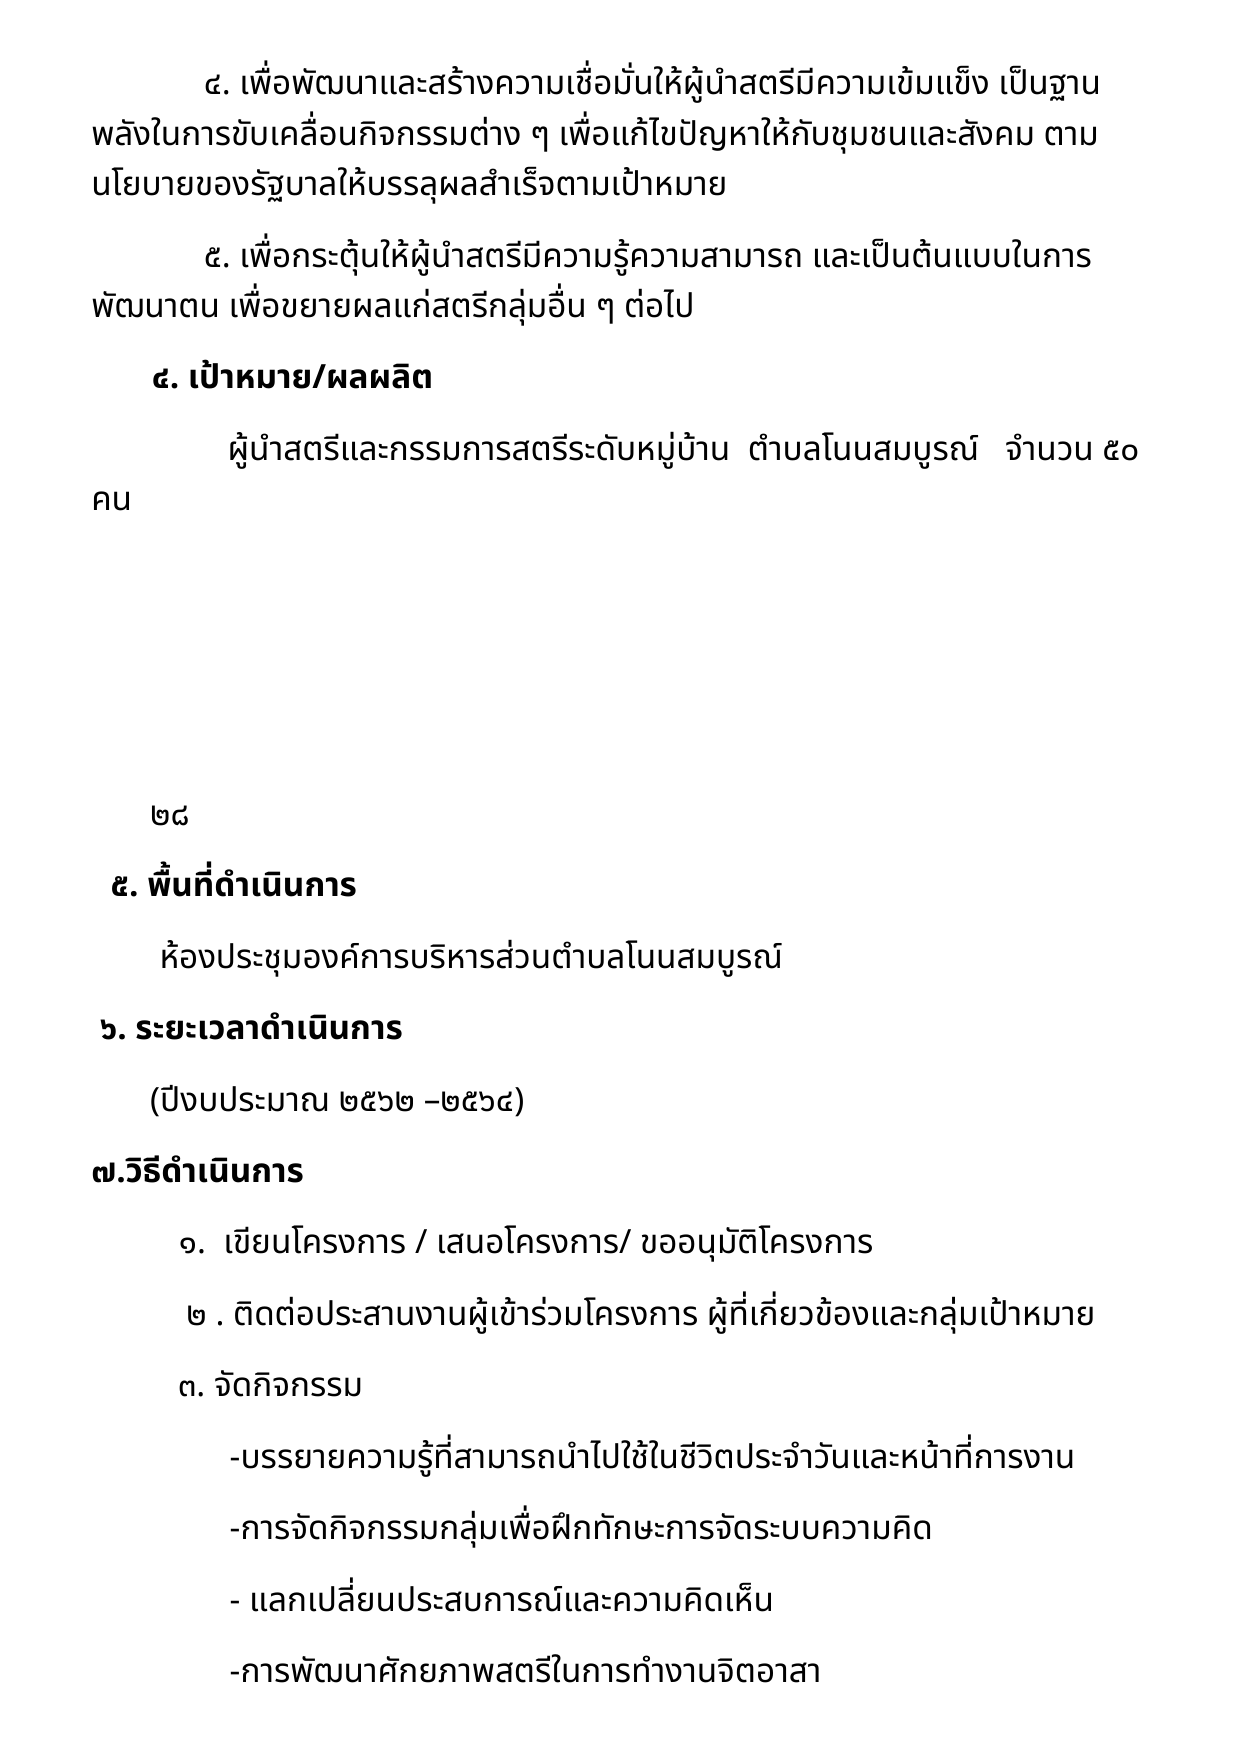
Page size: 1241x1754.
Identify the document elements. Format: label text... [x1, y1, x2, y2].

text ๖. ระยะเวลาดำเนินการ [91, 1004, 1154, 1054]
text -การจัดกิจกรรมกลุ่มเพื่อฝึกทักษะการจัดระบบความคิด [91, 1504, 1154, 1555]
text ๒ . ติดต่อประสานงานผู้เข้าร่วมโครงการ ผู้ที่เกี่ยวข้องและกลุ่มเป้าหมาย [91, 1290, 1154, 1340]
text ๒๘ [150, 762, 1154, 840]
text -บรรยายความรู้ที่สามารถนำไปใช้ในชีวิตประจำวันและหน้าที่การงาน [91, 1433, 1154, 1483]
text ผู้นำสตรีและกรรมการสตรีระดับหมู่บ้าน ตำบลโนนสมบูรณ์ จำนวน ๕๐ คน [91, 425, 1154, 526]
text ๑. เขียนโครงการ / เสนอโครงการ/ ขออนุมัติโครงการ [91, 1218, 1154, 1269]
text ๗.วิธีดำเนินการ [91, 1147, 1154, 1197]
text ห้องประชุมองค์การบริหารส่วนตำบลโนนสมบูรณ์ [91, 933, 1154, 983]
text ๕. เพื่อกระตุ้นให้ผู้นำสตรีมีความรู้ความสามารถ และเป็นต้นแบบในการพัฒนาตน เพื่อขยายผลแก่สตรีกลุ่มอื่น ๆ ต่อไป [91, 231, 1154, 332]
text - แลกเปลี่ยนประสบการณ์และความคิดเห็น [91, 1576, 1154, 1626]
text ๓. จัดกิจกรรม [91, 1361, 1154, 1412]
text ๕. พื้นที่ดำเนินการ [91, 861, 1154, 912]
text -การพัฒนาศักยภาพสตรีในการทำงานจิตอาสา [91, 1647, 1154, 1698]
text (ปีงบประมาณ ๒๕๖๒ –๒๕๖๔) [91, 1075, 1154, 1126]
text ๔. เพื่อพัฒนาและสร้างความเชื่อมั่นให้ผู้นำสตรีมีความเข้มแข็ง เป็นฐานพลังในการขับเคลื่อนกิจกรรมต่าง ๆ เพื่อแก้ไขปัญหาให้กับชุมชนและสังคม ตามนโยบายของรัฐบาลให้บรรลุผลสำเร็จตามเป้าหมาย [91, 59, 1154, 211]
text ๔. เป้าหมาย/ผลผลิต [91, 353, 1154, 404]
